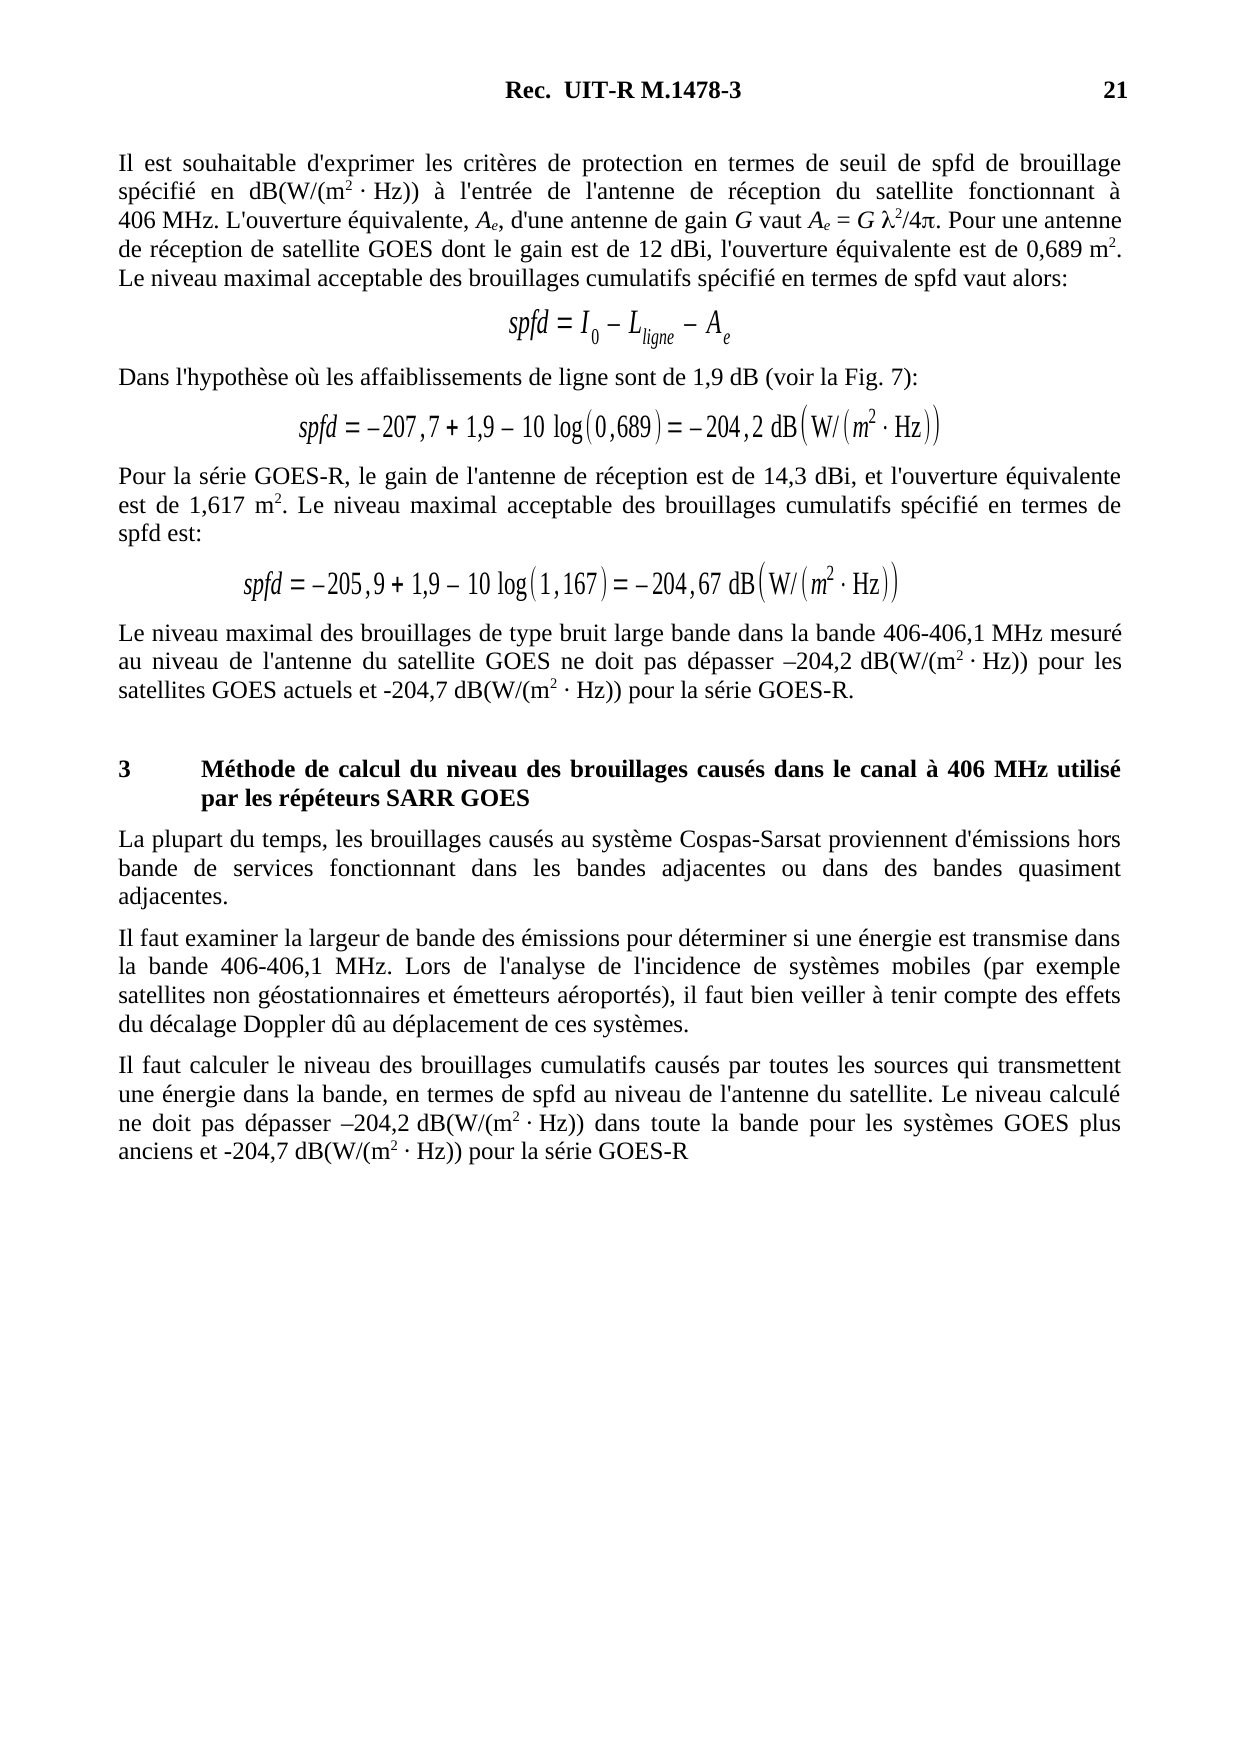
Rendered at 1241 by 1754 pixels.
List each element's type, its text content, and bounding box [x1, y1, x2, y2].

subtitle 3 Méthode de calcul du niveau des brouillages causés dans le canal à 406 MHz utilisé par les répéteurs SARR GOES [118, 754, 1122, 811]
text Il faut examiner la largeur de bande des émissions pour déterminer si une énergie est transmise dans la bande 406-406,1 MHz. Lors de l'analyse de l'incidence de systèmes mobiles (par exemple satellites non géostationnaires et émetteurs aéroportés), il faut bien veiller à tenir compte des effets du décalage Doppler dû au déplacement de ces systèmes. [118, 923, 1122, 1038]
text Pour la série GOES-R, le gain de l'antenne de réception est de 14,3 dBi, et l'ouverture équivalente est de 1,617 m2. Le niveau maximal acceptable des brouillages cumulatifs spécifié en termes de spfd est: [118, 461, 1122, 547]
text Le niveau maximal des brouillages de type bruit large bande dans la bande 406-406,1 MHz mesuré au niveau de l'antenne du satellite GOES ne doit pas dépasser –204,2 dB(W/(m2 ∙ Hz)) pour les satellites GOES actuels et -204,7 dB(W/(m2 ∙ Hz)) pour la série GOES-R. [118, 618, 1122, 704]
text La plupart du temps, les brouillages causés au système Cospas-Sarsat proviennent d'émissions hors bande de services fonctionnant dans les bandes adjacentes ou dans des bandes quasiment adjacentes. [118, 824, 1122, 910]
text Il faut calculer le niveau des brouillages cumulatifs causés par toutes les sources qui transmettent une énergie dans la bande, en termes de spfd au niveau de l'antenne du satellite. Le niveau calculé ne doit pas dépasser –204,2 dB(W/(m2 ∙ Hz)) dans toute la bande pour les systèmes GOES plus anciens et -204,7 dB(W/(m2 ∙ Hz)) pour la série GOES-R [118, 1050, 1122, 1165]
text Il est souhaitable d'exprimer les critères de protection en termes de seuil de spfd de brouillage spécifié en dB(W/(m2 · Hz)) à l'entrée de l'antenne de réception du satellite fonctionnant à 406 MHz. L'ouverture équivalente, Ae, d'une antenne de gain G vaut Ae = G 2/4. Pour une antenne de réception de satellite GOES dont le gain est de 12 dBi, l'ouverture équivalente est de 0,689 m2. Le niveau maximal acceptable des brouillages cumulatifs spécifié en termes de spfd vaut alors: [118, 148, 1122, 291]
text Dans l'hypothèse où les affaiblissements de ligne sont de 1,9 dB (voir la Fig. 7): [118, 362, 1122, 391]
